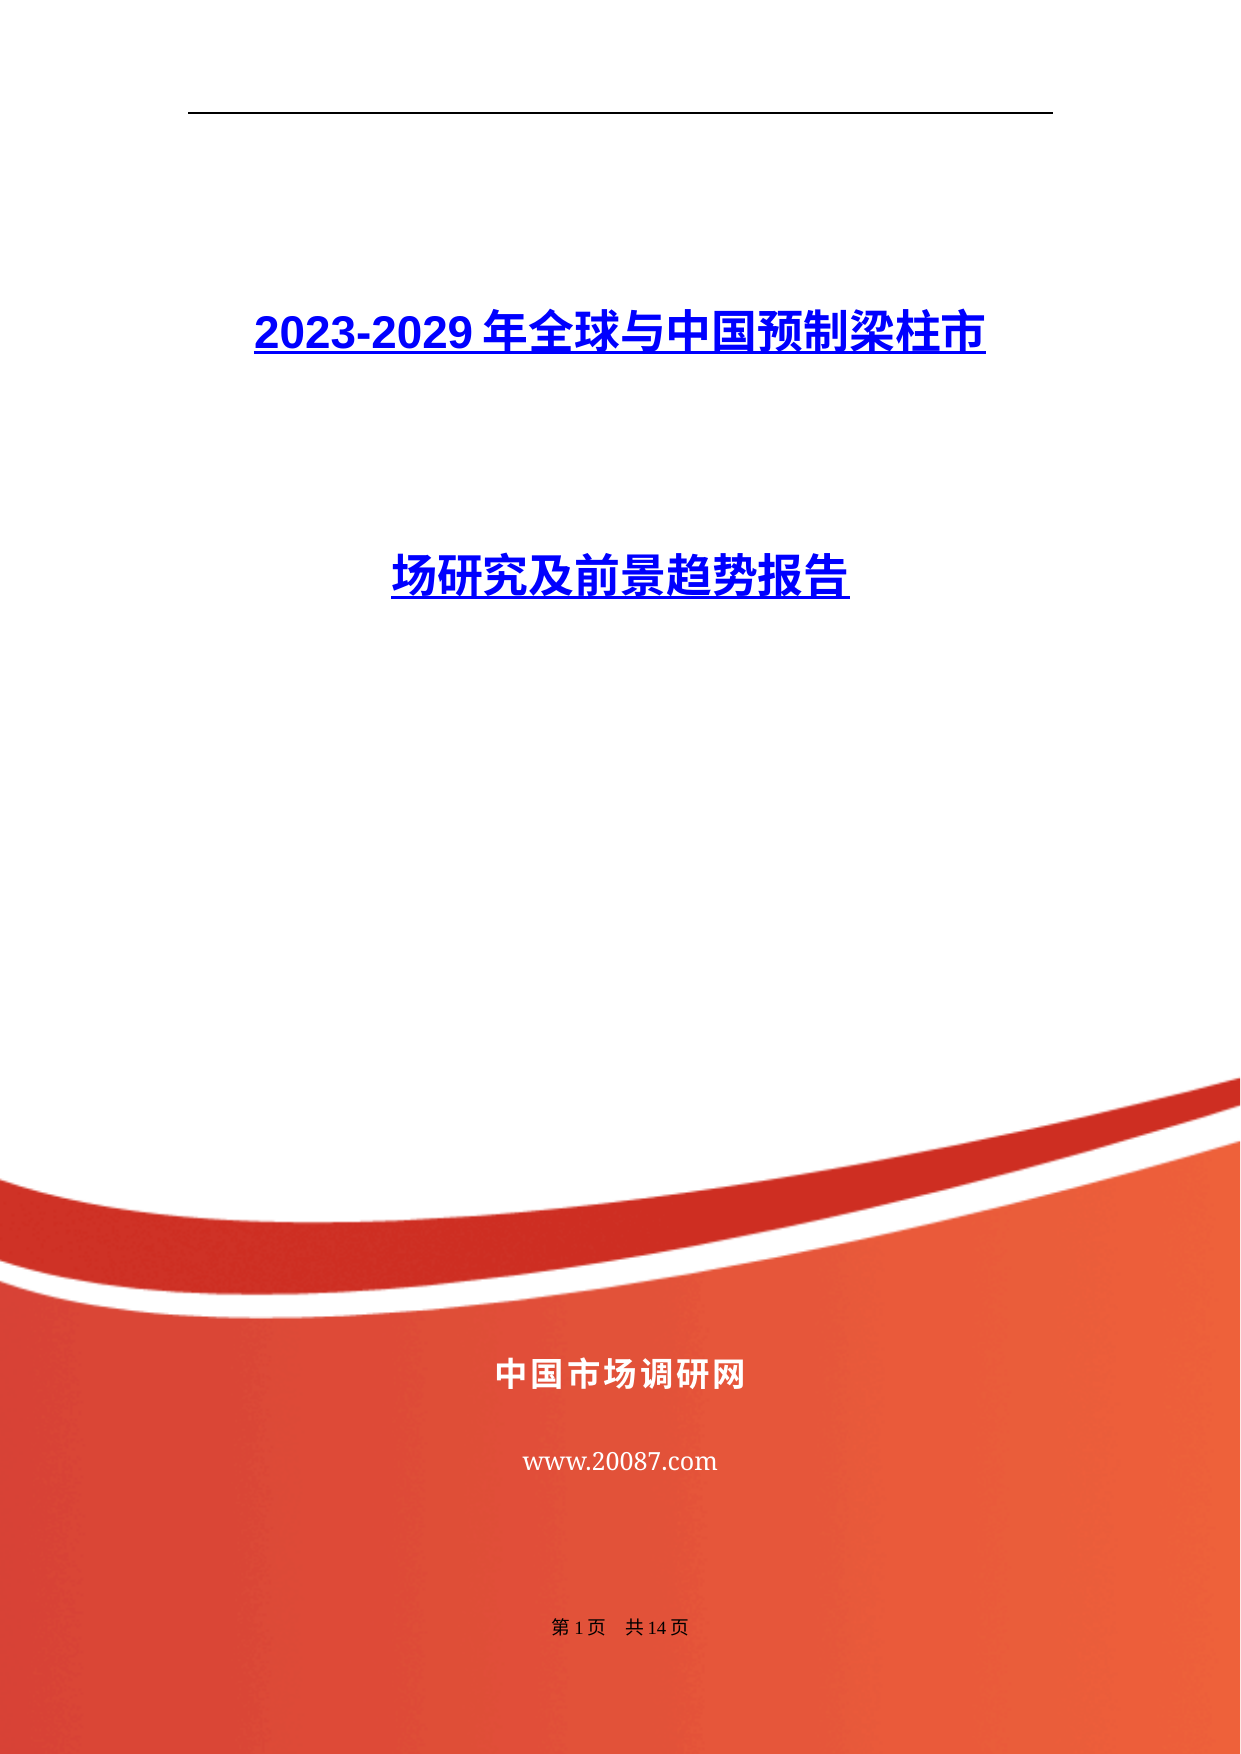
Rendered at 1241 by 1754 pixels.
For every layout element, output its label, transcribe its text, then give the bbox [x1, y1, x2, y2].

table_header 2023-2029年全球与中国预制梁柱市场研究及前景趋势报告 [188, 207, 1053, 773]
subtitle 中国市场调研网 [187, 1339, 1053, 1404]
text www.20087.com [187, 1428, 1053, 1493]
picture [0, 1006, 1241, 1754]
